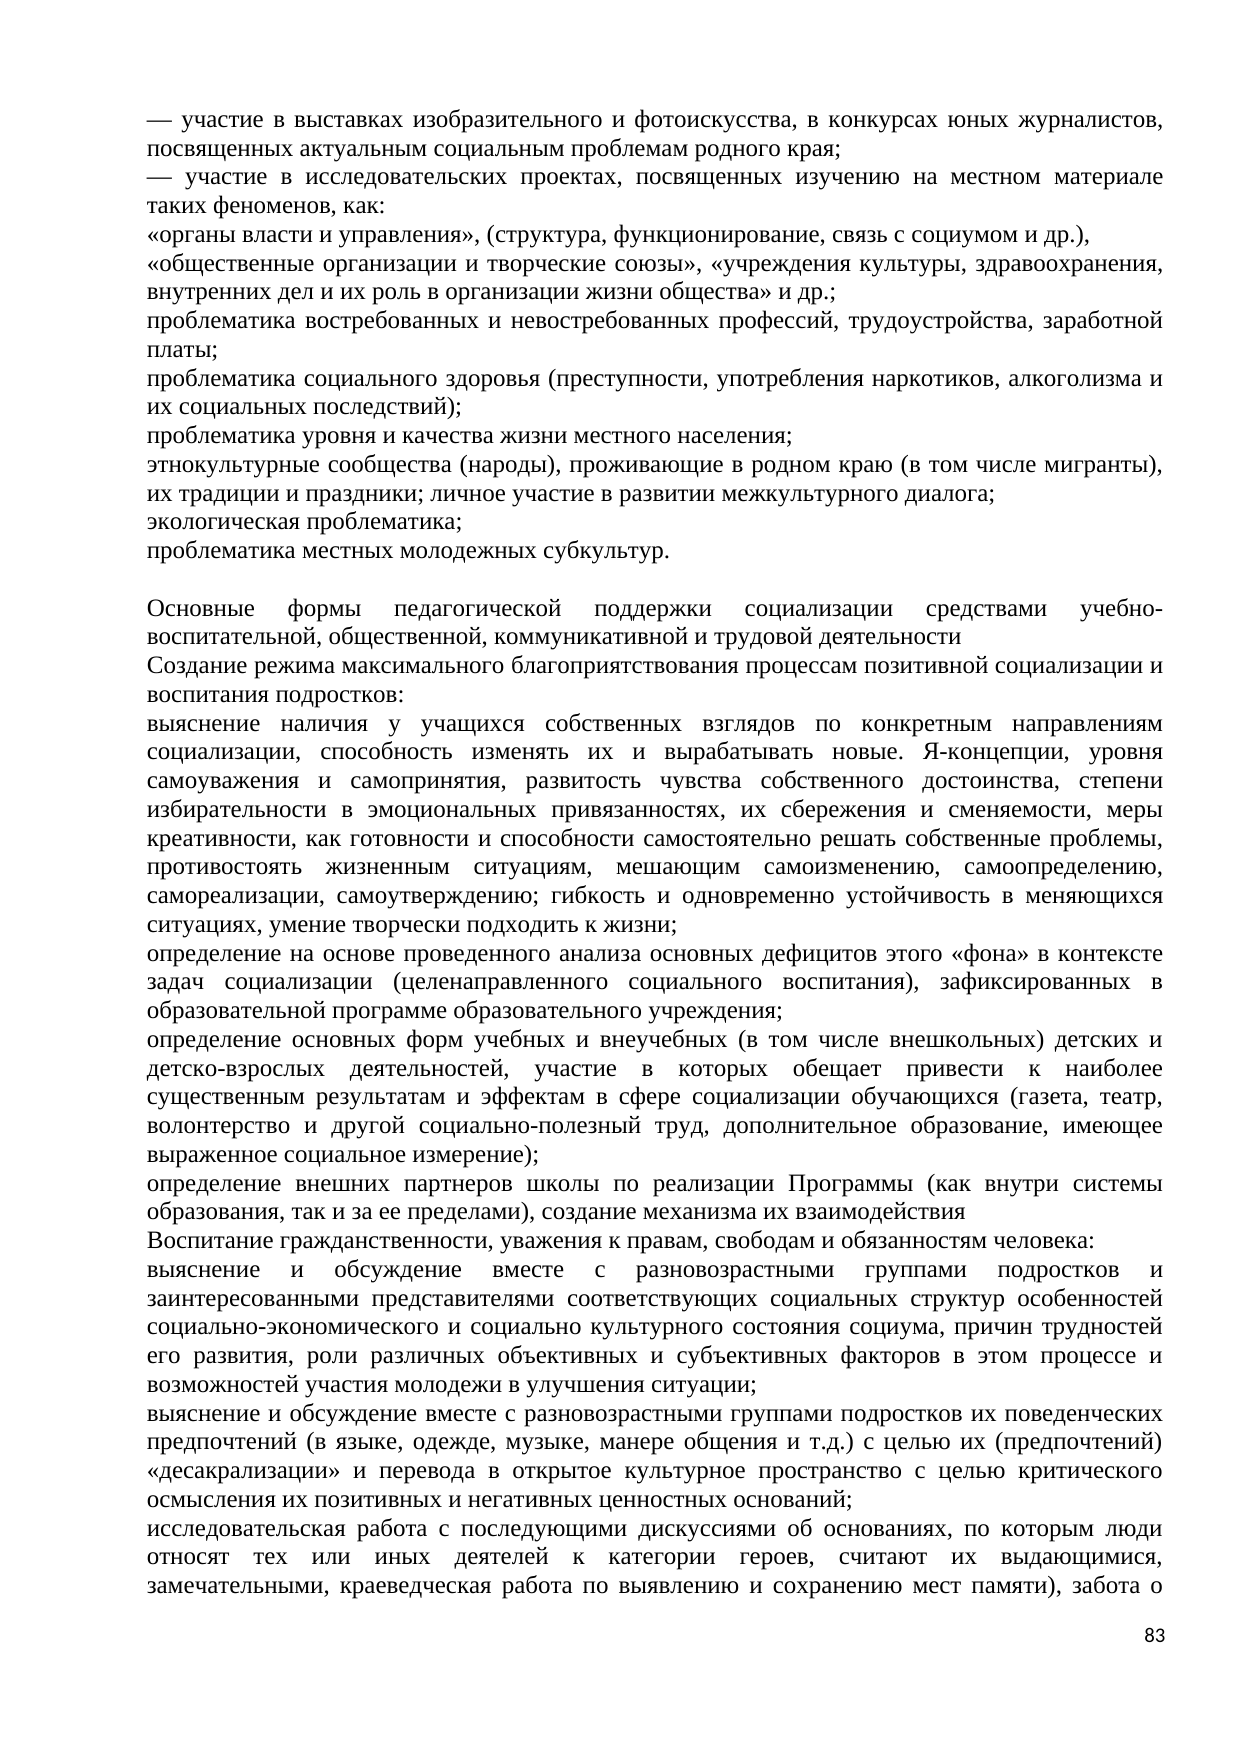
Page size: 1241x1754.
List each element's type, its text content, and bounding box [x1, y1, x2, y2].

text проблематика востребованных и невостребованных профессий, трудоустройства, заработной платы; [147, 305, 1164, 363]
text проблематика местных молодежных субкультур. [147, 535, 1164, 564]
text Основные формы педагогической поддержки социализации средствами учебно-воспитательной, общественной, коммуникативной и трудовой деятельности [147, 593, 1164, 650]
text определение основных форм учебных и внеучебных (в том числе внешкольных) детских и детско-взрослых деятельностей, участие в которых обещает привести к наиболее существенным результатам и эффектам в сфере социализации обучающихся (газета, театр, волонтерство и другой социально-полезный труд, дополнительное образование, имеющее выраженное социальное измерение); [147, 1024, 1164, 1168]
text этнокультурные сообщества (народы), проживающие в родном краю (в том числе мигранты), их традиции и праздники; личное участие в развитии межкультурного диалога; [147, 449, 1164, 506]
text экологическая проблематика; [147, 506, 1164, 535]
text «общественные организации и творческие союзы», «учреждения культуры, здравоохранения, внутренних дел и их роль в организации жизни общества» и др.; [147, 248, 1164, 305]
text определение внешних партнеров школы по реализации Программы (как внутри системы образования, так и за ее пределами), создание механизма их взаимодействия [147, 1168, 1164, 1225]
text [147, 1513, 1164, 1599]
text Создание режима максимального благоприятствования процессам позитивной социализации и воспитания подростков: [147, 650, 1164, 708]
text выяснение наличия у учащихся собственных взглядов по конкретным направлениям социализации, способность изменять их и вырабатывать новые. Я-концепции, уровня самоуважения и самопринятия, развитость чувства собственного достоинства, степени избирательности в эмоциональных привязанностях, их сбережения и сменяемости, меры креативности, как готовности и способности самостоятельно решать собственные проблемы, противостоять жизненным ситуациям, мешающим самоизменению, самоопределению, самореализации, самоутверждению; гибкость и одновременно устойчивость в меняющихся ситуациях, умение творчески подходить к жизни; [147, 708, 1164, 938]
text — участие в исследовательских проектах, посвященных изучению на местном материале таких феноменов, как: [147, 161, 1164, 219]
text определение на основе проведенного анализа основных дефицитов этого «фона» в контексте задач социализации (целенаправленного социального воспитания), зафиксированных в образовательной программе образовательного учреждения; [147, 938, 1164, 1024]
text выяснение и обсуждение вместе с разновозрастными группами подростков их поведенческих предпочтений (в языке, одежде, музыке, манере общения и т.д.) с целью их (предпочтений) «десакрализации» и перевода в открытое культурное пространство с целью критического осмысления их позитивных и негативных ценностных оснований; [147, 1398, 1164, 1513]
text «органы власти и управления», (структура, функционирование, связь с социумом и др.), [147, 219, 1164, 248]
text проблематика социального здоровья (преступности, употребления наркотиков, алкоголизма и их социальных последствий); [147, 363, 1164, 420]
text Воспитание гражданственности, уважения к правам, свободам и обязанностям человека: [147, 1225, 1164, 1254]
text выяснение и обсуждение вместе с разновозрастными группами подростков и заинтересованными представителями соответствующих социальных структур особенностей социально-экономического и социально культурного состояния социума, причин трудностей его развития, роли различных объективных и субъективных факторов в этом процессе и возможностей участия молодежи в улучшения ситуации; [147, 1254, 1164, 1398]
text проблематика уровня и качества жизни местного населения; [147, 420, 1164, 449]
text — участие в выставках изобразительного и фотоискусства, в конкурсах юных журналистов, посвященных актуальным социальным проблемам родного края; [147, 104, 1164, 161]
